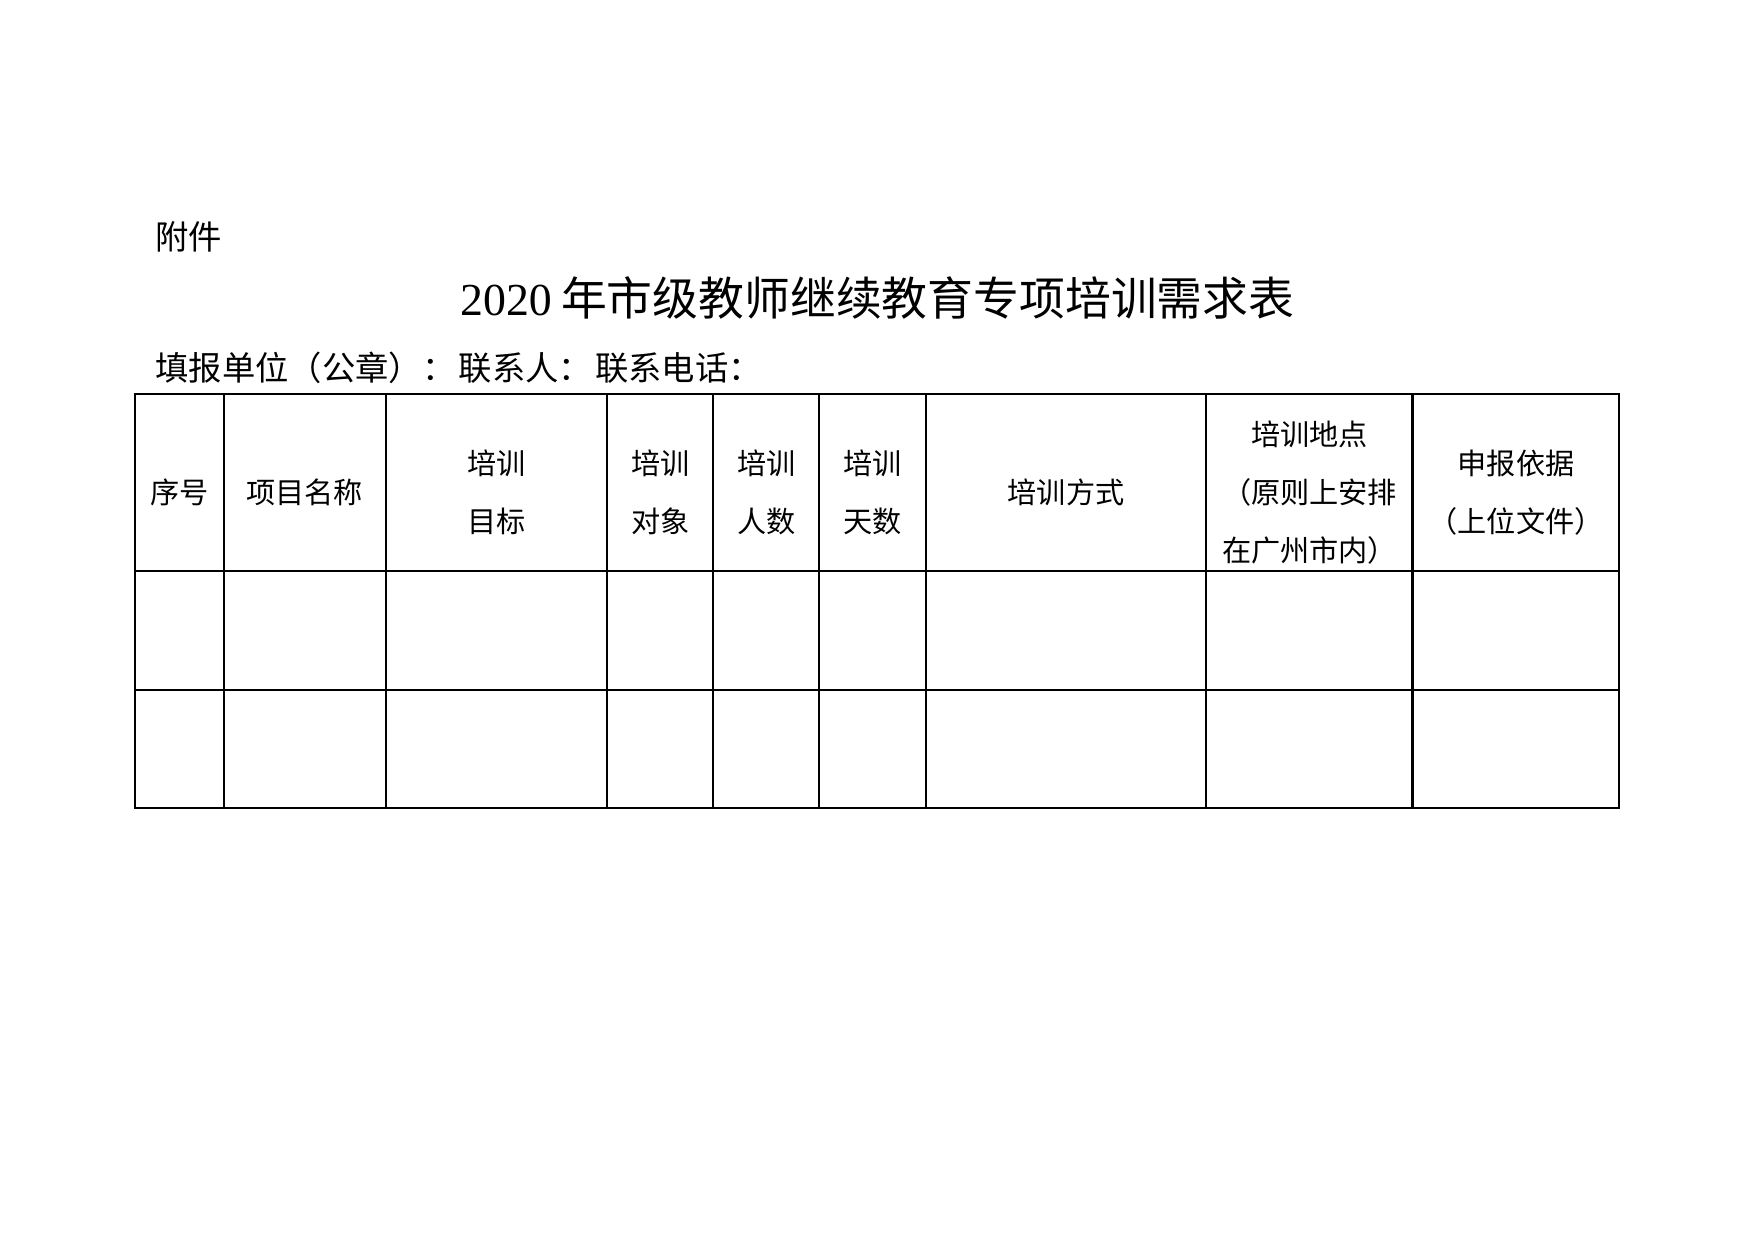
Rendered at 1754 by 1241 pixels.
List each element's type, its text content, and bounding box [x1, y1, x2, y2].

table_header 培训地点 （原则上安排在广州市内） [1207, 395, 1411, 570]
table_cell [1414, 691, 1618, 807]
table_cell [714, 572, 818, 688]
table_cell [1207, 572, 1411, 688]
table_cell [927, 691, 1205, 807]
table_header 项目名称 [225, 395, 385, 570]
table_header 序号 [136, 395, 223, 570]
text 2020年市级教师继续教育专项培训需求表 [155, 262, 1599, 328]
table_header 培训天数 [820, 395, 925, 570]
table_cell [387, 691, 606, 807]
table_cell [225, 572, 385, 688]
table_header 培训对象 [608, 395, 712, 570]
table_cell [136, 572, 223, 688]
text 填报单位（公章）： 联系人： 联系电话： [155, 332, 1599, 390]
table_cell [608, 572, 712, 688]
table_cell [927, 572, 1205, 688]
table_cell [820, 572, 925, 688]
table_cell [136, 691, 223, 807]
table_cell [714, 691, 818, 807]
table_cell [1207, 691, 1411, 807]
text 附件 [155, 201, 1599, 259]
table_header 申报依据 （上位文件） [1414, 395, 1618, 570]
table_cell [1414, 572, 1618, 688]
table_cell [608, 691, 712, 807]
table_cell [225, 691, 385, 807]
table_cell [820, 691, 925, 807]
table_header 培训 目标 [387, 395, 606, 570]
table_header 培训人数 [714, 395, 818, 570]
table_header 培训方式 [927, 395, 1205, 570]
table_cell [387, 572, 606, 688]
